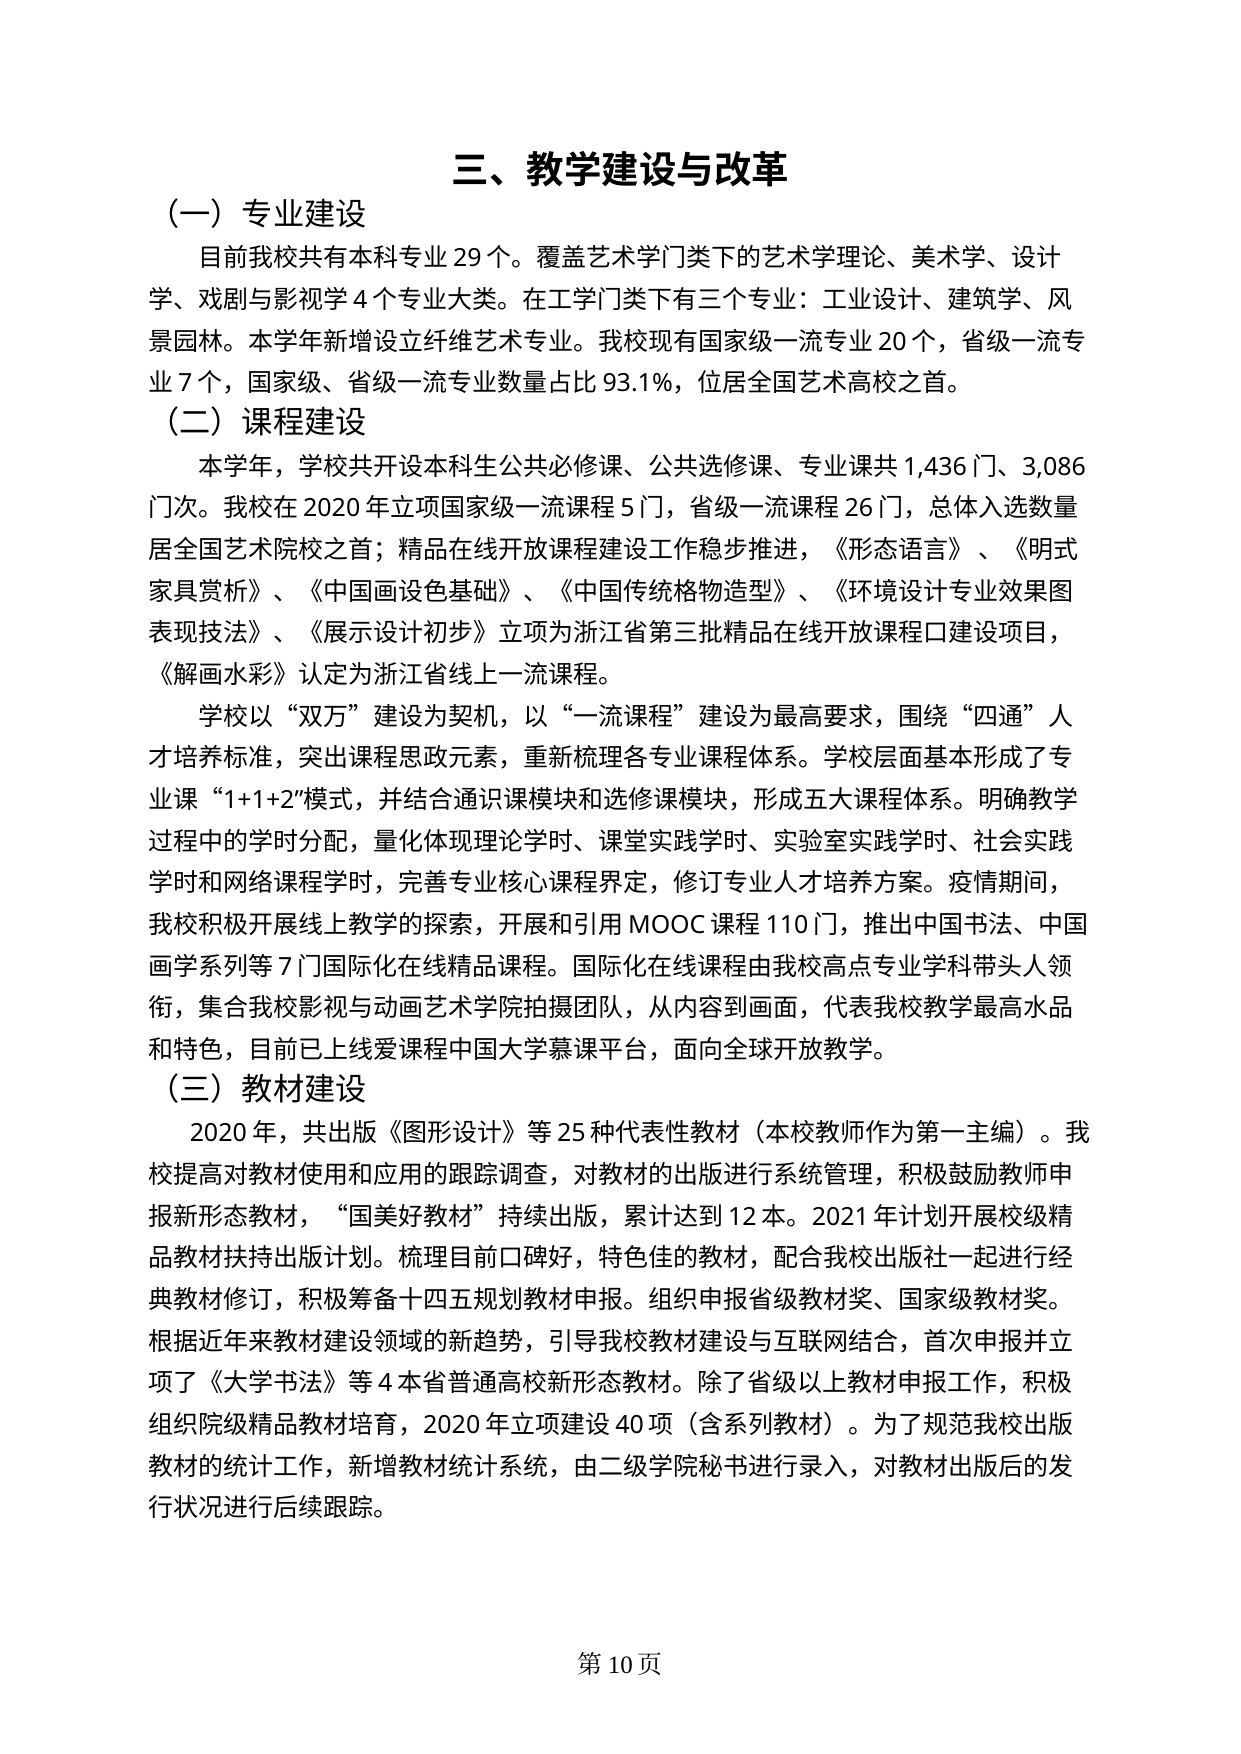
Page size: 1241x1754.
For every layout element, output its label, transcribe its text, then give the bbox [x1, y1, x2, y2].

subtitle 三、教学建设与改革 [148, 150, 1092, 192]
text 本学年，学校共开设本科生公共必修课、公共选修课、专业课共1,436门、3,086门次。我校在2020年立项国家级一流课程5门，省级一流课程26门，总体入选数量居全国艺术院校之首；精品在线开放课程建设工作稳步推进，《形态语言》 、《明式家具赏析》、《中国画设色基础》、《中国传统格物造型》、《环境设计专业效果图表现技法》、《展示设计初步》立项为浙江省第三批精品在线开放课程口建设项目，《解画水彩》认定为浙江省线上一流课程。 [148, 442, 1092, 692]
text 2020年，共出版《图形设计》等25种代表性教材（本校教师作为第一主编）。我校提高对教材使用和应用的跟踪调查，对教材的出版进行系统管理，积极鼓励教师申报新形态教材，“国美好教材”持续出版，累计达到12本。2021年计划开展校级精品教材扶持出版计划。梳理目前口碑好，特色佳的教材，配合我校出版社一起进行经典教材修订，积极筹备十四五规划教材申报。组织申报省级教材奖、国家级教材奖。根据近年来教材建设领域的新趋势，引导我校教材建设与互联网结合，首次申报并立项了《大学书法》等4本省普通高校新形态教材。除了省级以上教材申报工作，积极组织院级精品教材培育，2020年立项建设40项（含系列教材）。为了规范我校出版教材的统计工作，新增教材统计系统，由二级学院秘书进行录入，对教材出版后的发行状况进行后续跟踪。 [148, 1108, 1092, 1525]
subtitle （一）专业建设 [148, 192, 1092, 233]
subtitle （三）教材建设 [148, 1067, 1092, 1108]
text 目前我校共有本科专业29个。覆盖艺术学门类下的艺术学理论、美术学、设计学、戏剧与影视学4个专业大类。在工学门类下有三个专业：工业设计、建筑学、风景园林。本学年新增设立纤维艺术专业。我校现有国家级一流专业20个，省级一流专业7个，国家级、省级一流专业数量占比93.1%，位居全国艺术高校之首。 [148, 233, 1092, 400]
text 学校以“双万”建设为契机，以“一流课程”建设为最高要求，围绕“四通”人才培养标准，突出课程思政元素，重新梳理各专业课程体系。学校层面基本形成了专业课“1+1+2”模式，并结合通识课模块和选修课模块，形成五大课程体系。明确教学过程中的学时分配，量化体现理论学时、课堂实践学时、实验室实践学时、社会实践学时和网络课程学时，完善专业核心课程界定，修订专业人才培养方案。疫情期间，我校积极开展线上教学的探索，开展和引用MOOC课程110门，推出中国书法、中国画学系列等7门国际化在线精品课程。国际化在线课程由我校高点专业学科带头人领衔，集合我校影视与动画艺术学院拍摄团队，从内容到画面，代表我校教学最高水品和特色，目前已上线爱课程中国大学慕课平台，面向全球开放教学。 [148, 692, 1092, 1067]
subtitle （二）课程建设 [148, 400, 1092, 442]
